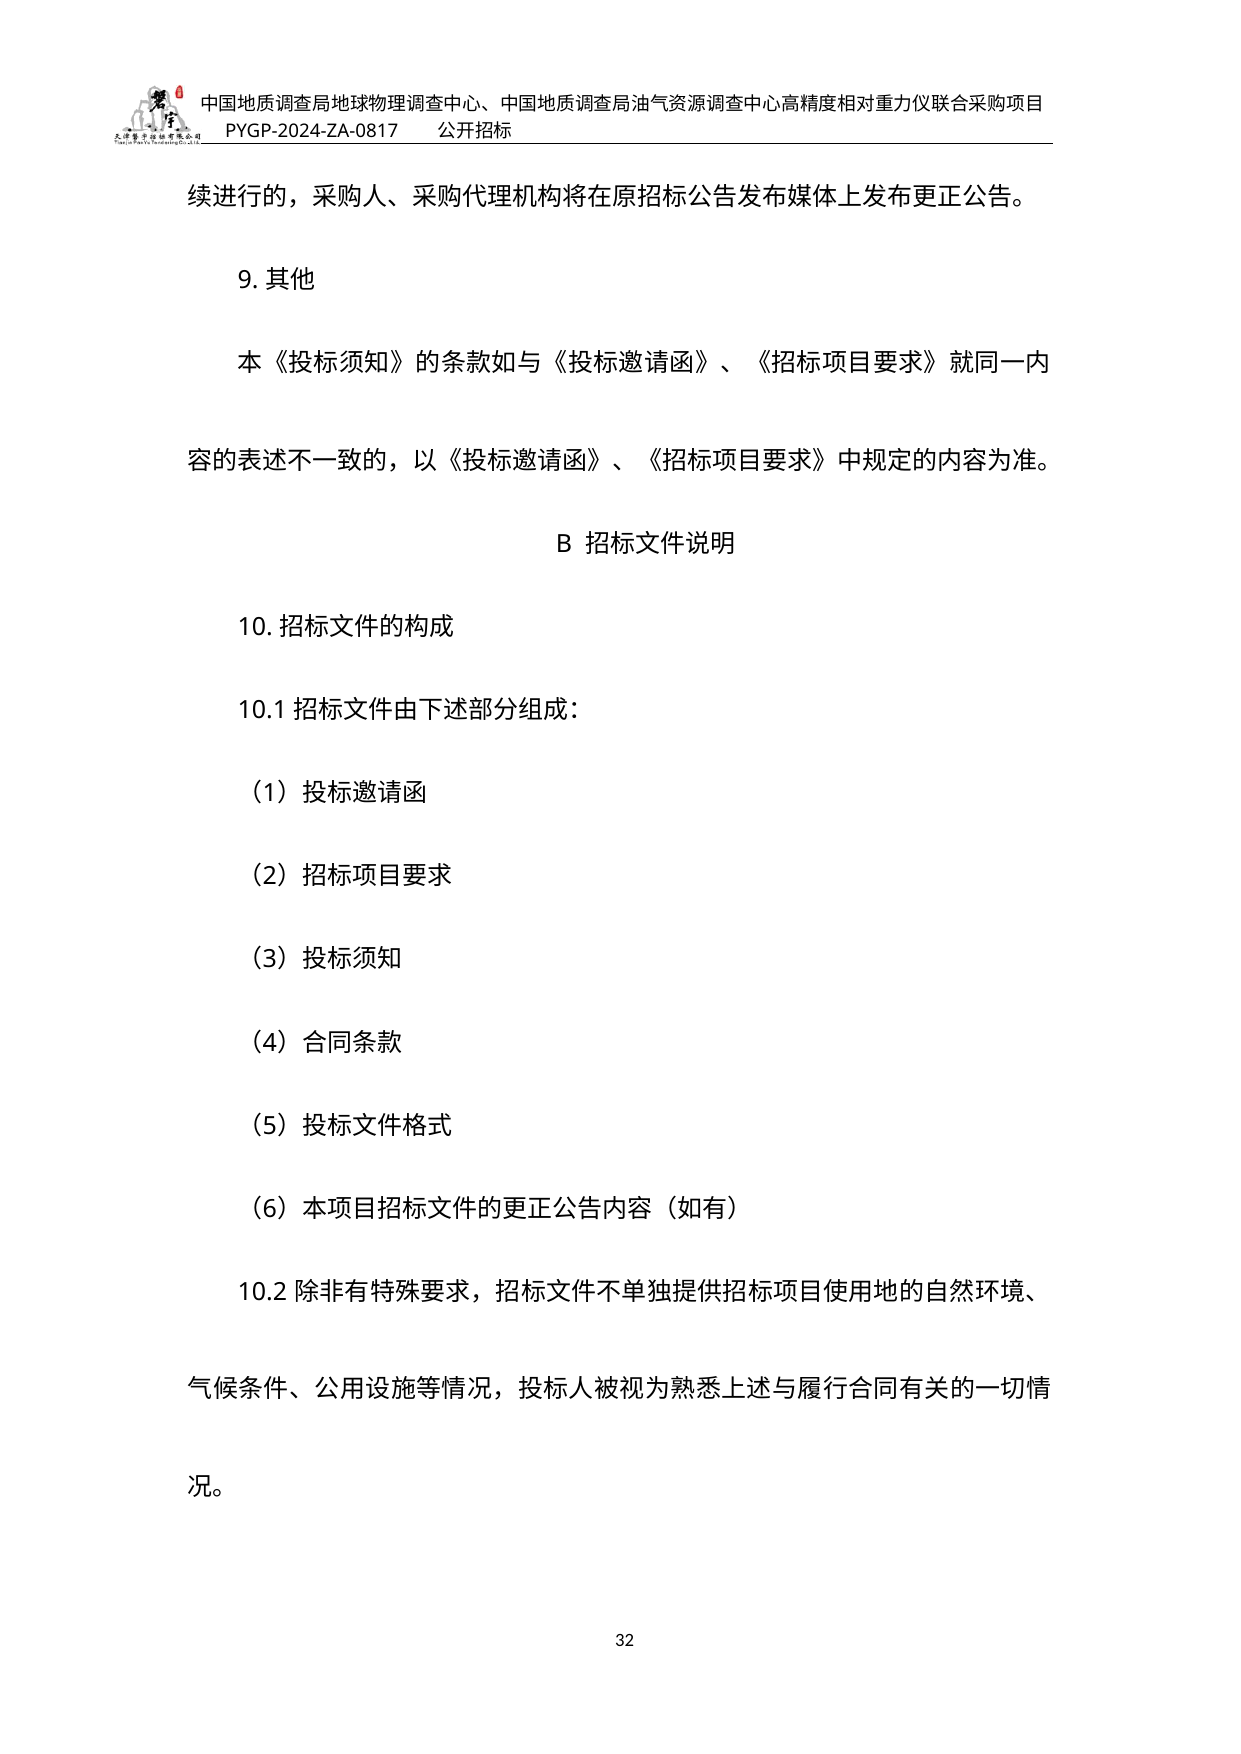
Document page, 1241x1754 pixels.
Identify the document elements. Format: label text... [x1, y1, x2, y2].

text （3）投标须知 [187, 924, 1053, 989]
text （4）合同条款 [187, 1008, 1053, 1073]
text B 招标文件说明 [187, 509, 1053, 574]
text 10. 招标文件的构成 [187, 592, 1053, 657]
text 10.2 除非有特殊要求，招标文件不单独提供招标项目使用地的自然环境、气候条件、公用设施等情况，投标人被视为熟悉上述与履行合同有关的一切情况。 [187, 1257, 1053, 1517]
text 8.8 对投标人询问或质疑的答复将导致招标文件变更或者影响招标活动继续进行的，采购人、采购代理机构将在原招标公告发布媒体上发布更正公告。 [187, 162, 1053, 227]
text （1）投标邀请函 [187, 758, 1053, 823]
text （6）本项目招标文件的更正公告内容（如有） [187, 1174, 1053, 1239]
text 本《投标须知》的条款如与《投标邀请函》、《招标项目要求》就同一内容的表述不一致的，以《投标邀请函》、《招标项目要求》中规定的内容为准。 [187, 328, 1053, 491]
text （5）投标文件格式 [187, 1091, 1053, 1156]
picture [107, 83, 205, 150]
text 10.1 招标文件由下述部分组成： [187, 675, 1053, 740]
text 9. 其他 [187, 245, 1053, 310]
text （2）招标项目要求 [187, 841, 1053, 906]
